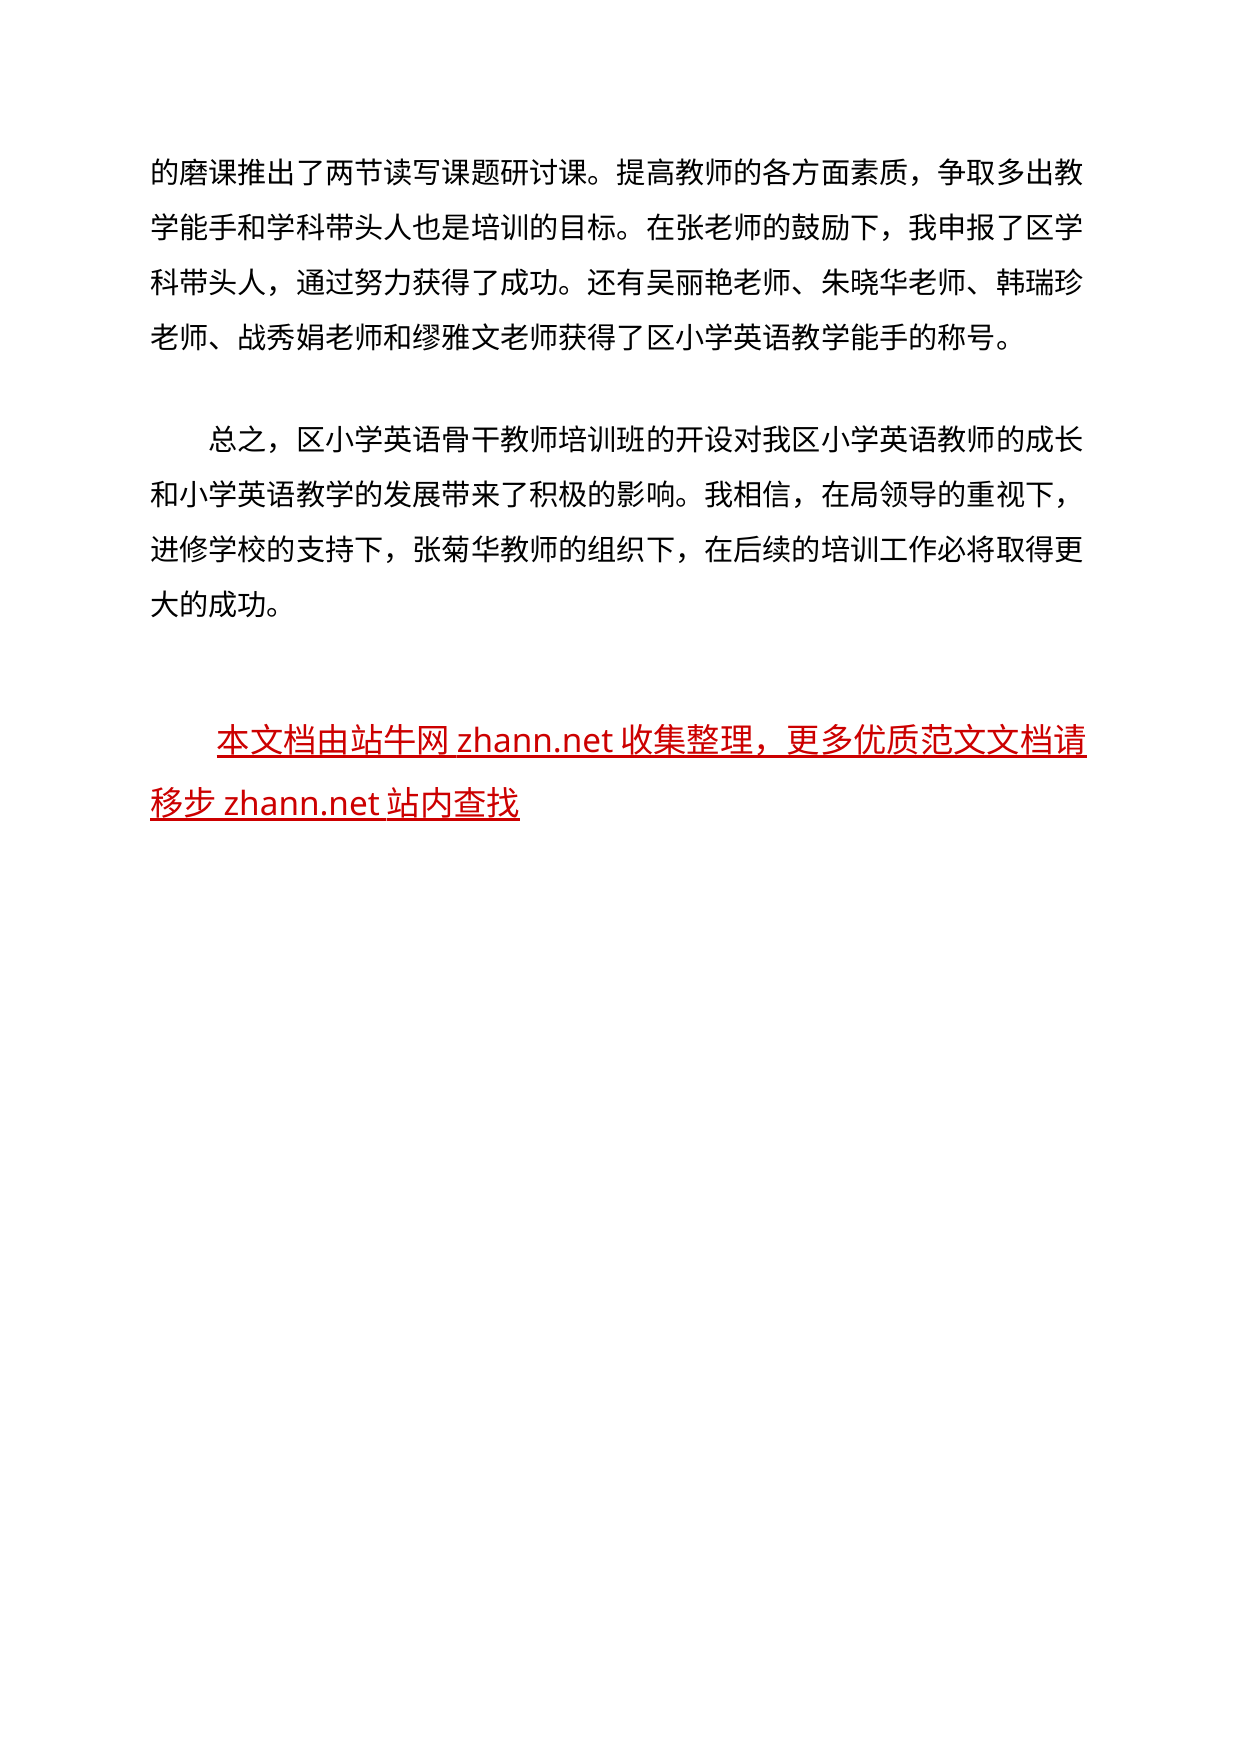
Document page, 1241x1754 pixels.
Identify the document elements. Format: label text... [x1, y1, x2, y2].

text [150, 150, 1090, 357]
text 本文档由站牛网zhann.net收集整理，更多优质范文文档请移步zhann.net站内查找 [150, 714, 1090, 825]
text 总之，区小学英语骨干教师培训班的开设对我区小学英语教师的成长和小学英语教学的发展带来了积极的影响。我相信，在局领导的重视下，进修学校的支持下，张菊华教师的组织下，在后续的培训工作必将取得更大的成功。 [150, 416, 1090, 623]
